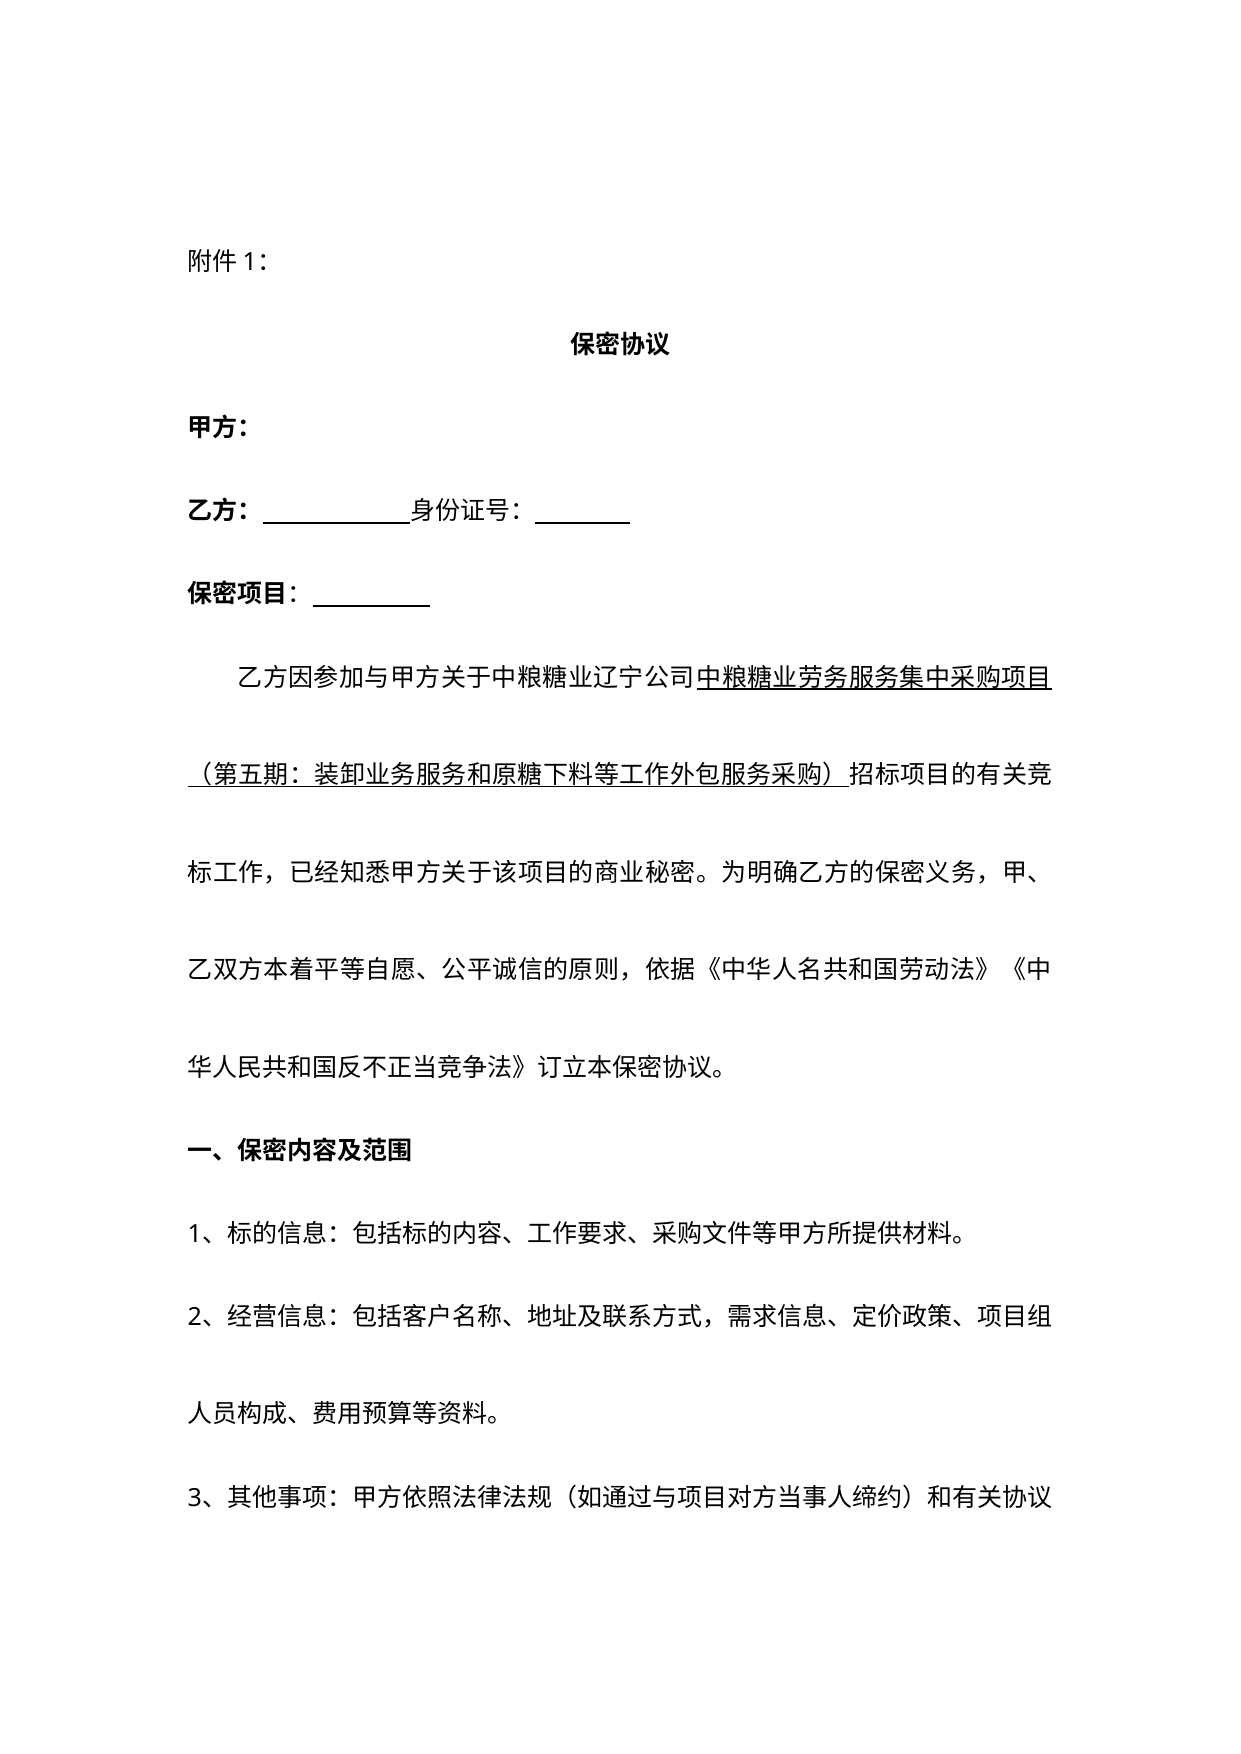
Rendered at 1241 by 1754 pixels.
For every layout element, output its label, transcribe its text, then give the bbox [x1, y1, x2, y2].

list 经营信息：包括客户名称、地址及联系方式，需求信息、定价政策、项目组人员构成、费用预算等资料。 [187, 1282, 1053, 1444]
text 乙方因参加与甲方关于中粮糖业辽宁公司中粮糖业劳务服务集中采购项目（第五期：装卸业务服务和原糖下料等工作外包服务采购）招标项目的有关竞标工作，已经知悉甲方关于该项目的商业秘密。为明确乙方的保密义务，甲、乙双方本着平等自愿、公平诚信的原则，依据《中华人名共和国劳动法》《中华人民共和国反不正当竞争法》订立本保密协议。 [187, 643, 1053, 1098]
list 标的信息：包括标的内容、工作要求、采购文件等甲方所提供材料。 [187, 1199, 1053, 1264]
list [187, 1463, 1053, 1528]
text 附件1： [187, 227, 1053, 292]
text 保密协议 [187, 310, 1053, 375]
text 甲方： [187, 393, 1053, 458]
text 乙方： 身份证号： [187, 476, 1053, 541]
text 保密项目： [187, 559, 1053, 624]
list 保密内容及范围 [187, 1116, 1053, 1181]
